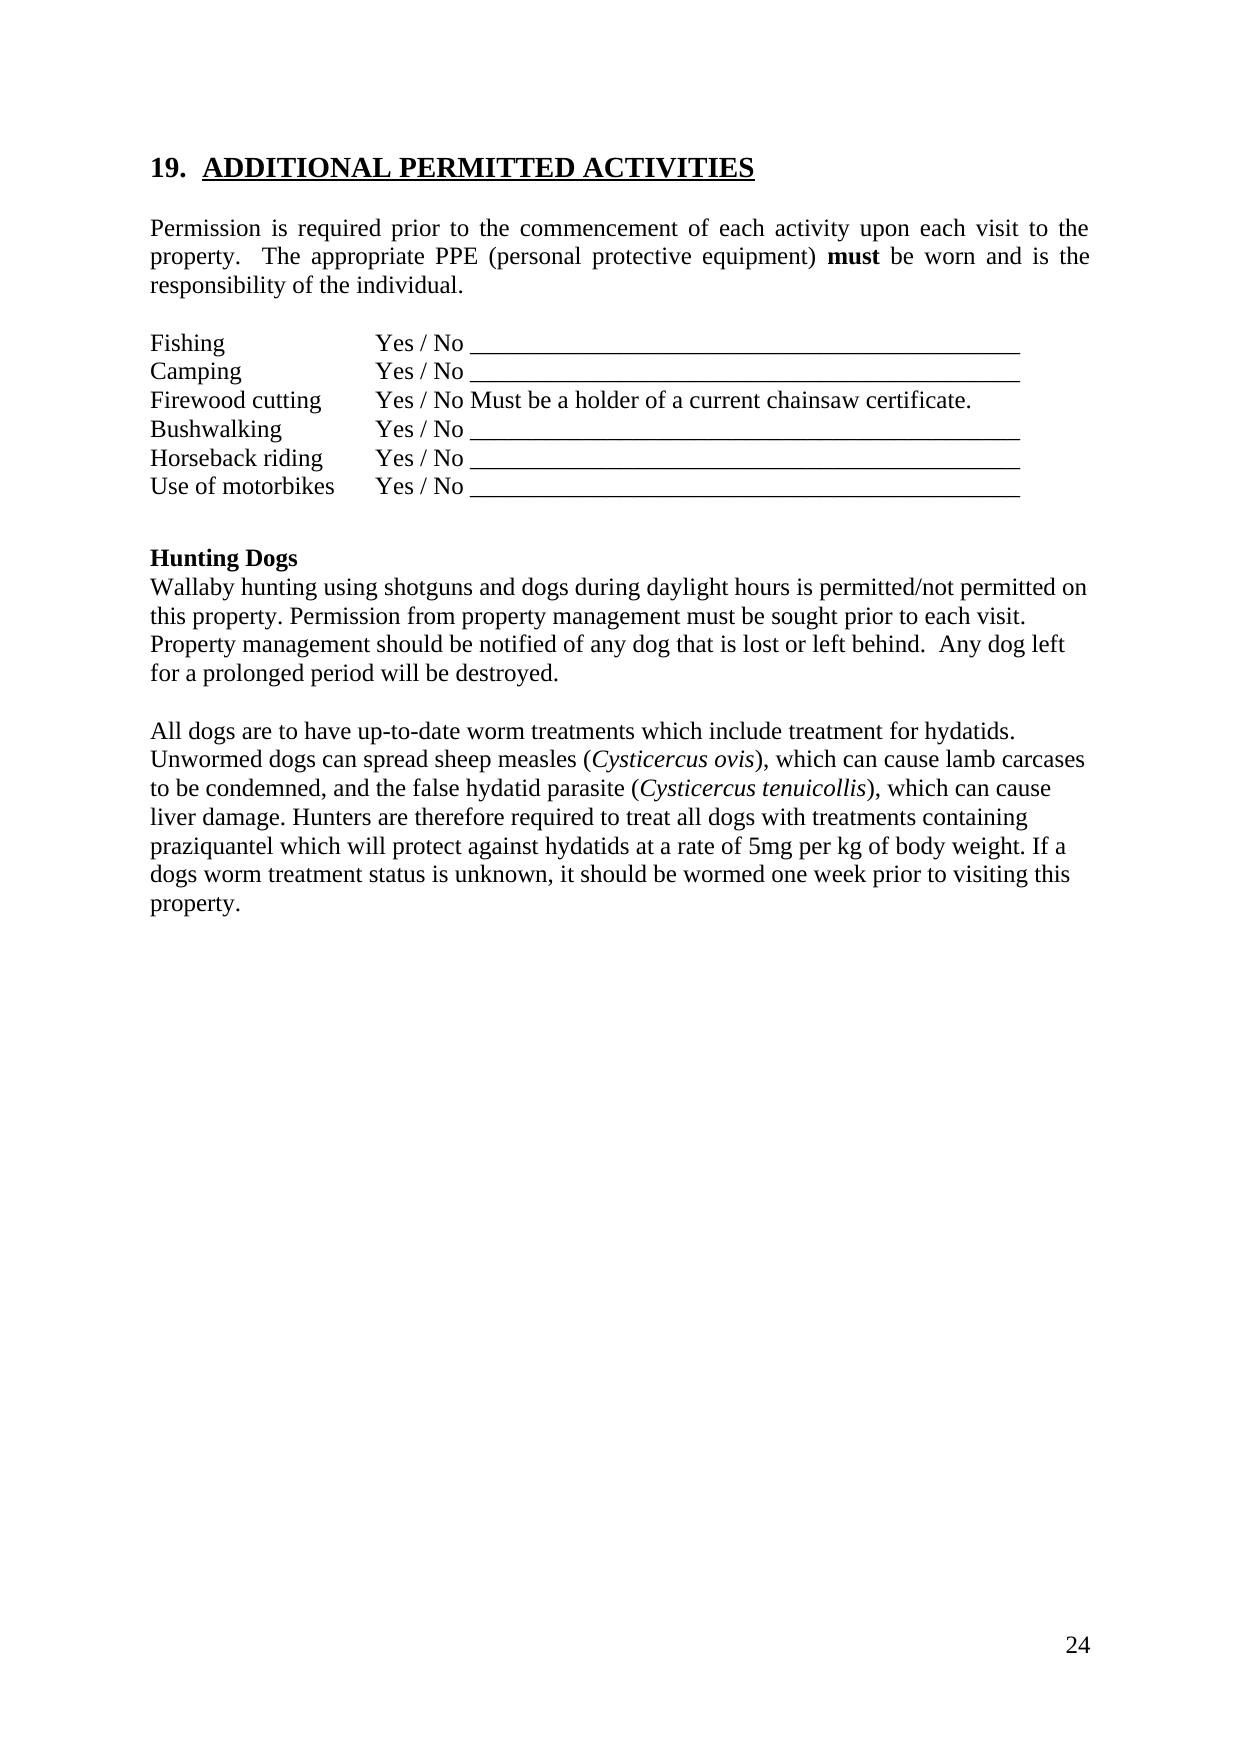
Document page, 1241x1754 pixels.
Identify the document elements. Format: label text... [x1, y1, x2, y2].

text Wallaby hunting using shotguns and dogs during daylight hours is permitted/not permitted on this property. Permission from property management must be sought prior to each visit. Property management should be notified of any dog that is lost or left behind. Any dog left for a prolonged period will be destroyed. [150, 572, 1090, 687]
text Use of motorbikes Yes / No ____________________________________________ [150, 471, 1090, 500]
text Permission is required prior to the commencement of each activity upon each visit to the property. The appropriate PPE (personal protective equipment) must be worn and is the responsibility of the individual. [150, 213, 1090, 299]
subtitle ADDITIONAL PERMITTED ACTIVITIES [150, 150, 1090, 183]
text Fishing Yes / No ____________________________________________ [150, 328, 1090, 356]
text Camping Yes / No ____________________________________________ [150, 356, 1090, 385]
text Firewood cutting Yes / No Must be a holder of a current chainsaw certificate. [150, 385, 1090, 414]
text Horseback riding Yes / No ____________________________________________ [150, 443, 1090, 471]
text Hunting Dogs [150, 543, 1090, 572]
text Bushwalking Yes / No ____________________________________________ [150, 414, 1090, 443]
text All dogs are to have up-to-date worm treatments which include treatment for hydatids. Unwormed dogs can spread sheep measles (Cysticercus ovis), which can cause lamb carcases to be condemned, and the false hydatid parasite (Cysticercus tenuicollis), which can cause liver damage. Hunters are therefore required to treat all dogs with treatments containing praziquantel which will protect against hydatids at a rate of 5mg per kg of body weight. If a dogs worm treatment status is unknown, it should be wormed one week prior to visiting this property. [150, 716, 1090, 917]
